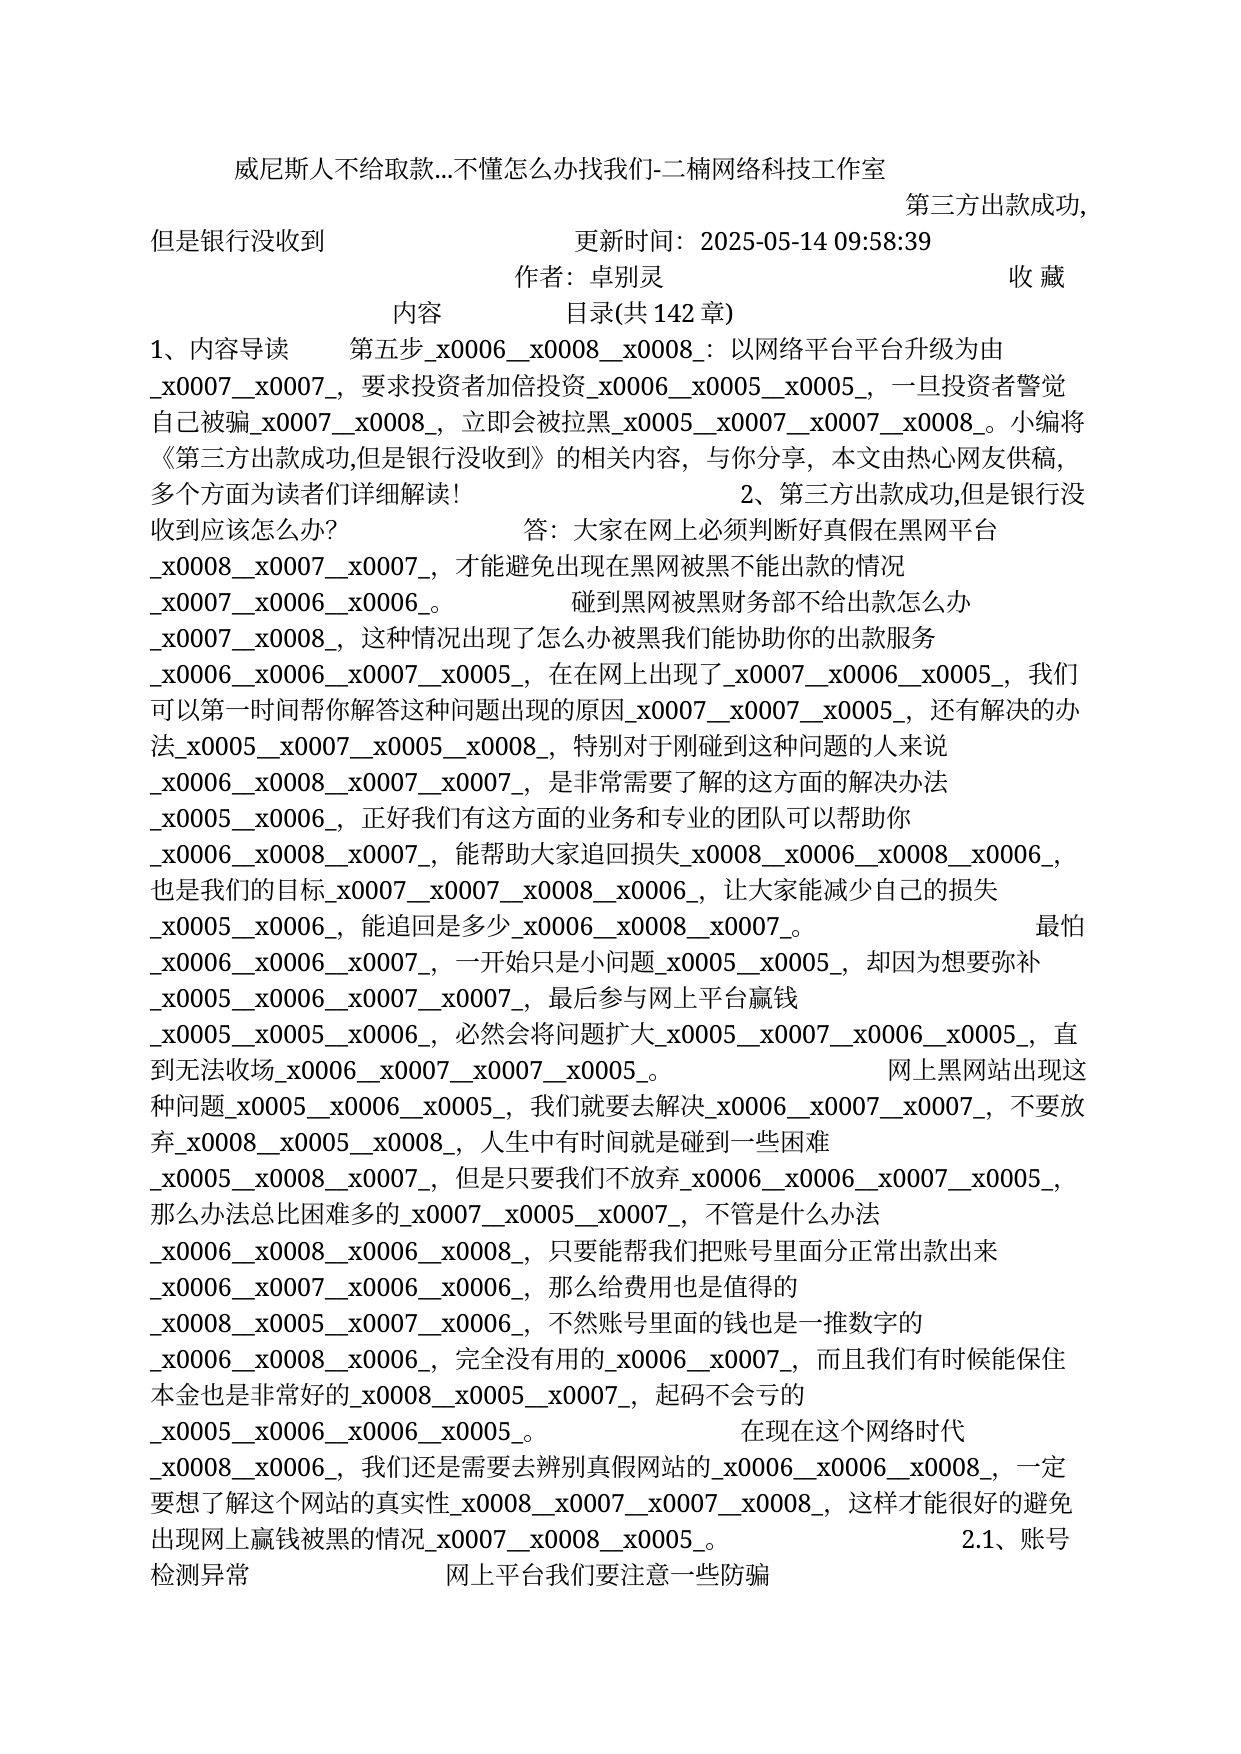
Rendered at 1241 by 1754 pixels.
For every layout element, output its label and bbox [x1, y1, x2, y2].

text [150, 150, 1090, 1592]
